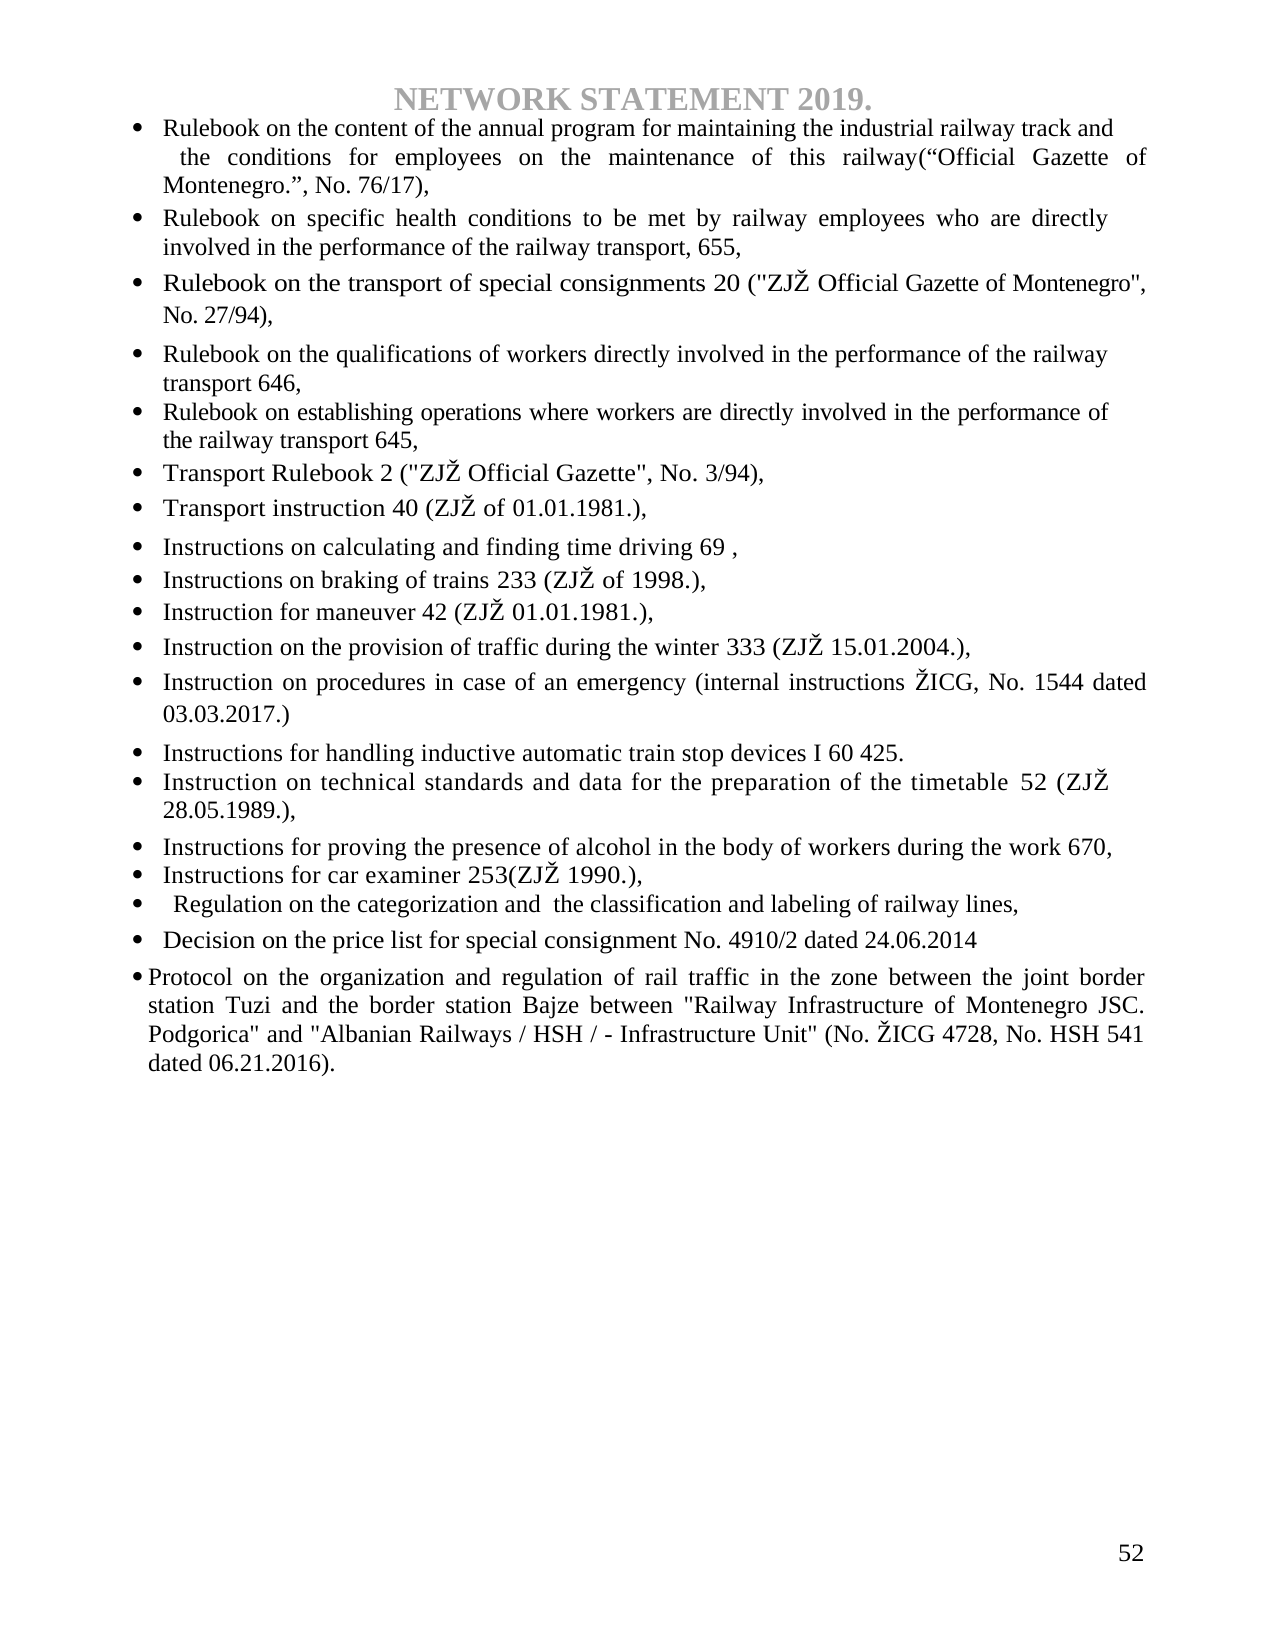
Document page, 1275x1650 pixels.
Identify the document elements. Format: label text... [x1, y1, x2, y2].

list Transport instruction 40 (ZJŽ of 01.01.1981.), [133, 493, 1147, 522]
list Regulation on the categorization and the classification and labeling of railway lines, [133, 889, 1147, 918]
list Transport Rulebook 2 ("ZJŽ Official Gazette", No. 3/94), [133, 458, 1147, 487]
list Rulebook on the content of the annual program for maintaining the industrial railway track and [133, 113, 1147, 142]
list Instruction on procedures in case of an emergency (internal instructions ŽICG, No. 1544 dated 03.03.2017.) [133, 667, 1147, 727]
list Instructions for handling inductive automatic train stop devices I 60 425. [133, 738, 1147, 767]
list Instructions on calculating and finding time driving 69 , [133, 532, 1147, 561]
text the conditions for employees on the maintenance of this railway(“Official Gazette of Montenegro.”, No. 76/17), [163, 142, 1147, 199]
list Protocol on the organization and regulation of rail traffic in the zone between the joint border station Tuzi and the border station Bajze between "Railway Infrastructure of Montenegro JSC. Podgorica" and "Albanian Railways / HSH / - Infrastructure Unit" (No. ŽICG 4728, No. HSH 541 dated 06.21.2016). [133, 962, 1147, 1077]
list Decision on the price list for special consignment No. 4910/2 dated 24.06.2014 [133, 925, 1147, 954]
list Rulebook on establishing operations where workers are directly involved in the performance of the railway transport 645, [133, 397, 1109, 454]
list Instruction for maneuver 42 (ZJŽ 01.01.1981.), [133, 597, 1147, 625]
list Instructions for proving the presence of alcohol in the body of workers during the work 670, [133, 832, 1147, 860]
list Instructions on braking of trains 233 (ZJŽ of 1998.), [133, 565, 1147, 594]
list Rulebook on the transport of special consignments 20 ("ZJŽ Official Gazette of Montenegro", No. 27/94), [133, 268, 1147, 328]
list Instruction on the provision of traffic during the winter 333 (ZJŽ 15.01.2004.), [133, 632, 1147, 661]
list Instruction on technical standards and data for the preparation of the timetable 52 (ZJŽ 28.05.1989.), [133, 767, 1109, 824]
list Rulebook on specific health conditions to be met by railway employees who are directly involved in the performance of the railway transport, 655, [133, 203, 1109, 260]
list Instructions for car examiner 253(ZJŽ 1990.), [133, 860, 1147, 889]
list Rulebook on the qualifications of workers directly involved in the performance of the railway transport 646, [133, 339, 1109, 397]
